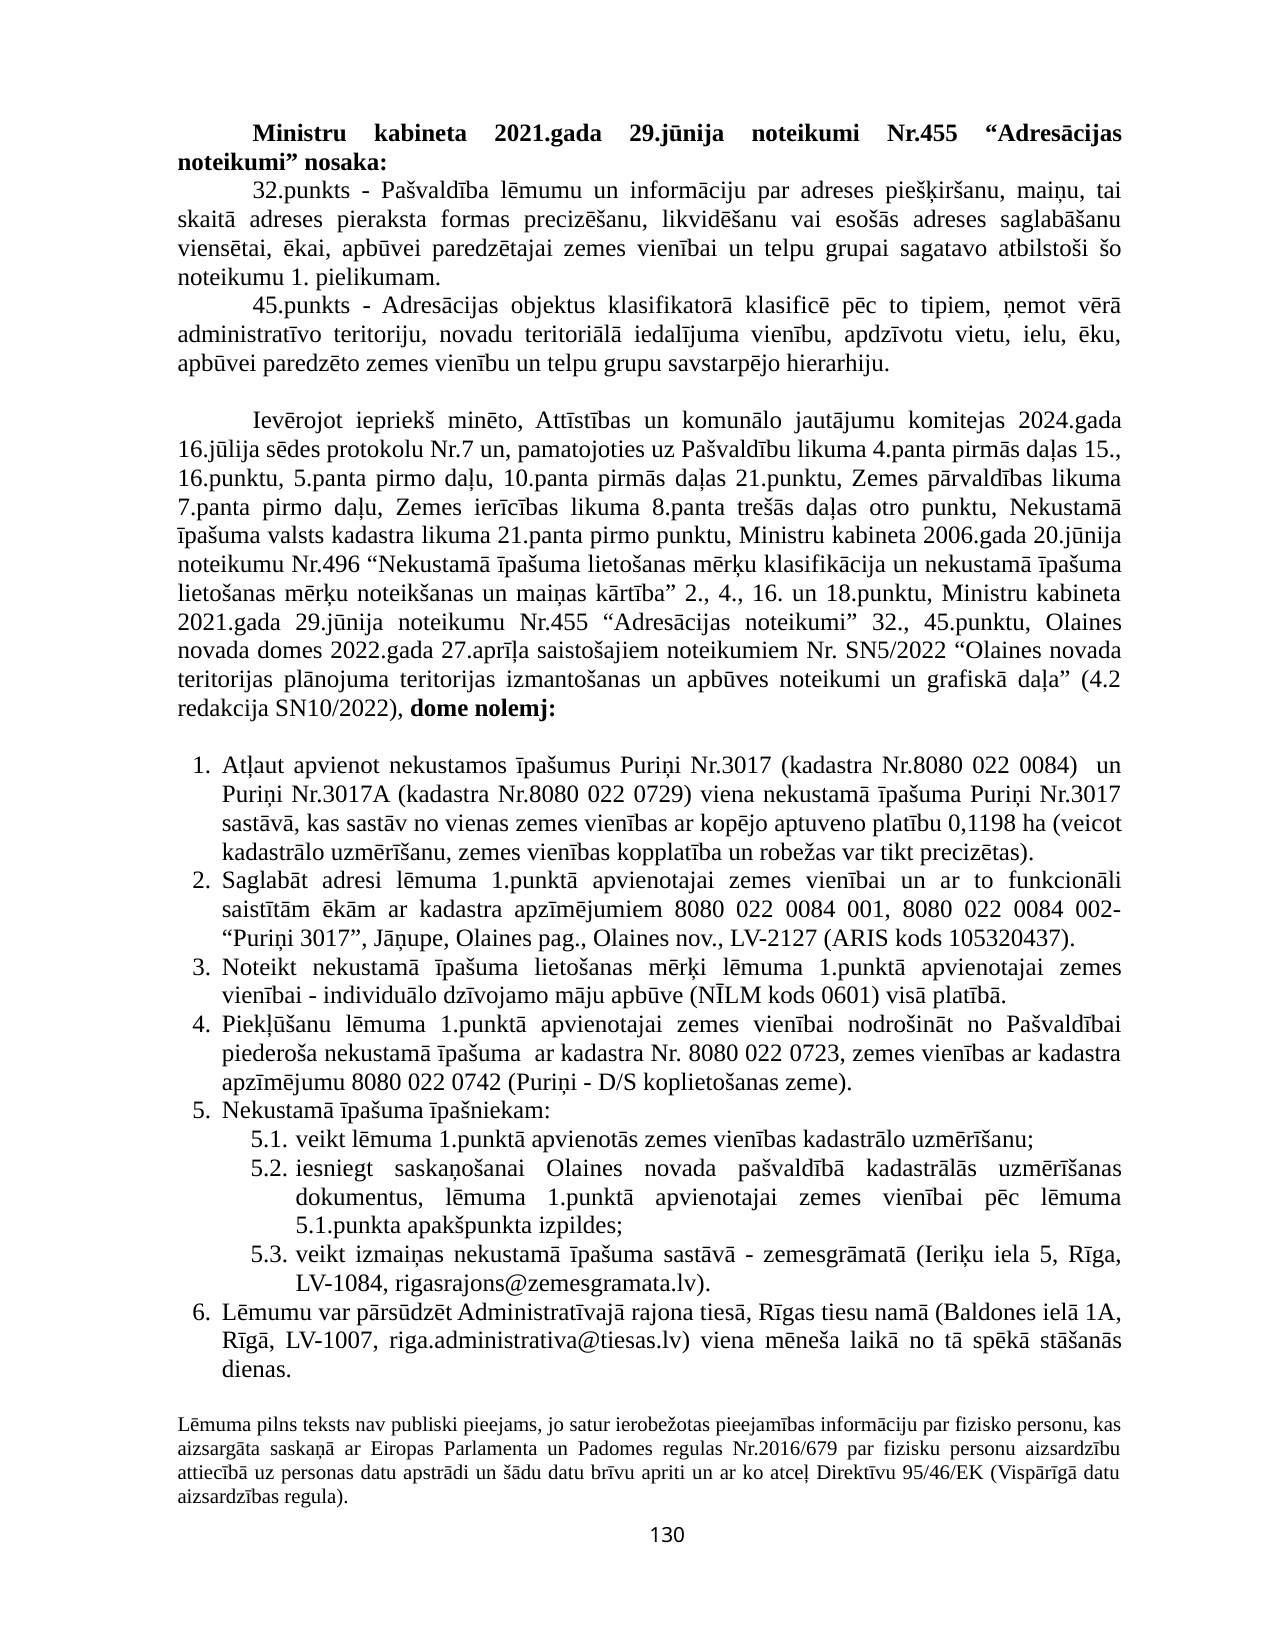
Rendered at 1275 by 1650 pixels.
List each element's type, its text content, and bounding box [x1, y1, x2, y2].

list Noteikt nekustamā īpašuma lietošanas mērķi lēmuma 1.punktā apvienotajai zemes vienībai - individuālo dzīvojamo māju apbūve (NĪLM kods 0601) visā platībā. [192, 952, 1122, 1009]
text Ministru kabineta 2021.gada 29.jūnija noteikumi Nr.455 “Adresācijas noteikumi” nosaka: [177, 118, 1122, 176]
list Saglabāt adresi lēmuma 1.punktā apvienotajai zemes vienībai un ar to funkcionāli saistītām ēkām ar kadastra apzīmējumiem 8080 022 0084 001, 8080 022 0084 002- “Puriņi 3017”, Jāņupe, Olaines pag., Olaines nov., LV-2127 (ARIS kods 105320437). [192, 866, 1122, 952]
text 32.punkts - Pašvaldība lēmumu un informāciju par adreses piešķiršanu, maiņu, tai skaitā adreses pieraksta formas precizēšanu, likvidēšanu vai esošās adreses saglabāšanu viensētai, ēkai, apbūvei paredzētajai zemes vienībai un telpu grupai sagatavo atbilstoši šo noteikumu 1. pielikumam. [177, 176, 1122, 291]
text Lēmuma pilns teksts nav publiski pieejams, jo satur ierobežotas pieejamības informāciju par fizisko personu, kas aizsargāta saskaņā ar Eiropas Parlamenta un Padomes regulas Nr.2016/679 par fizisku personu aizsardzību attiecībā uz personas datu apstrādi un šādu datu brīvu apriti un ar ko atceļ Direktīvu 95/46/EK (Vispārīgā datu aizsardzības regula). [177, 1412, 1122, 1508]
list Nekustamā īpašuma īpašniekam: [192, 1096, 1122, 1124]
text Ievērojot iepriekš minēto, Attīstības un komunālo jautājumu komitejas 2024.gada 16.jūlija sēdes protokolu Nr.7 un, pamatojoties uz Pašvaldību likuma 4.panta pirmās daļas 15., 16.punktu, 5.panta pirmo daļu, 10.panta pirmās daļas 21.punktu, Zemes pārvaldības likuma 7.panta pirmo daļu, Zemes ierīcības likuma 8.panta trešās daļas otro punktu, Nekustamā īpašuma valsts kadastra likuma 21.panta pirmo punktu, Ministru kabineta 2006.gada 20.jūnija noteikumu Nr.496 “Nekustamā īpašuma lietošanas mērķu klasifikācija un nekustamā īpašuma lietošanas mērķu noteikšanas un maiņas kārtība” 2., 4., 16. un 18.punktu, Ministru kabineta 2021.gada 29.jūnija noteikumu Nr.455 “Adresācijas noteikumi” 32., 45.punktu, Olaines novada domes 2022.gada 27.aprīļa saistošajiem noteikumiem Nr. SN5/2022 “Olaines novada teritorijas plānojuma teritorijas izmantošanas un apbūves noteikumi un grafiskā daļa” (4.2 redakcija SN10/2022), dome nolemj: [177, 406, 1122, 722]
list veikt izmaiņas nekustamā īpašuma sastāvā - zemesgrāmatā (Ieriķu iela 5, Rīga, LV-1084, rigasrajons@zemesgramata.lv). [250, 1239, 1122, 1297]
list Piekļūšanu lēmuma 1.punktā apvienotajai zemes vienībai nodrošināt no Pašvaldībai piederoša nekustamā īpašuma ar kadastra Nr. 8080 022 0723, zemes vienības ar kadastra apzīmējumu 8080 022 0742 (Puriņi - D/S koplietošanas zeme). [192, 1009, 1122, 1096]
list veikt lēmuma 1.punktā apvienotās zemes vienības kadastrālo uzmērīšanu; [250, 1124, 1122, 1153]
text 45.punkts - Adresācijas objektus klasifikatorā klasificē pēc to tipiem, ņemot vērā administratīvo teritoriju, novadu teritoriālā iedalījuma vienību, apdzīvotu vietu, ielu, ēku, apbūvei paredzēto zemes vienību un telpu grupu savstarpējo hierarhiju. [177, 291, 1122, 377]
list Atļaut apvienot nekustamos īpašumus Puriņi Nr.3017 (kadastra Nr.8080 022 0084) un Puriņi Nr.3017A (kadastra Nr.8080 022 0729) viena nekustamā īpašuma Puriņi Nr.3017 sastāvā, kas sastāv no vienas zemes vienības ar kopējo aptuveno platību 0,1198 ha (veicot kadastrālo uzmērīšanu, zemes vienības kopplatība un robežas var tikt precizētas). [192, 751, 1122, 866]
list iesniegt saskaņošanai Olaines novada pašvaldībā kadastrālās uzmērīšanas dokumentus, lēmuma 1.punktā apvienotajai zemes vienībai pēc lēmuma 5.1.punkta apakšpunkta izpildes; [250, 1153, 1122, 1239]
list Lēmumu var pārsūdzēt Administratīvajā rajona tiesā, Rīgas tiesu namā (Baldones ielā 1A, Rīgā, LV-1007, riga.administrativa@tiesas.lv) viena mēneša laikā no tā spēkā stāšanās dienas. [192, 1297, 1122, 1383]
